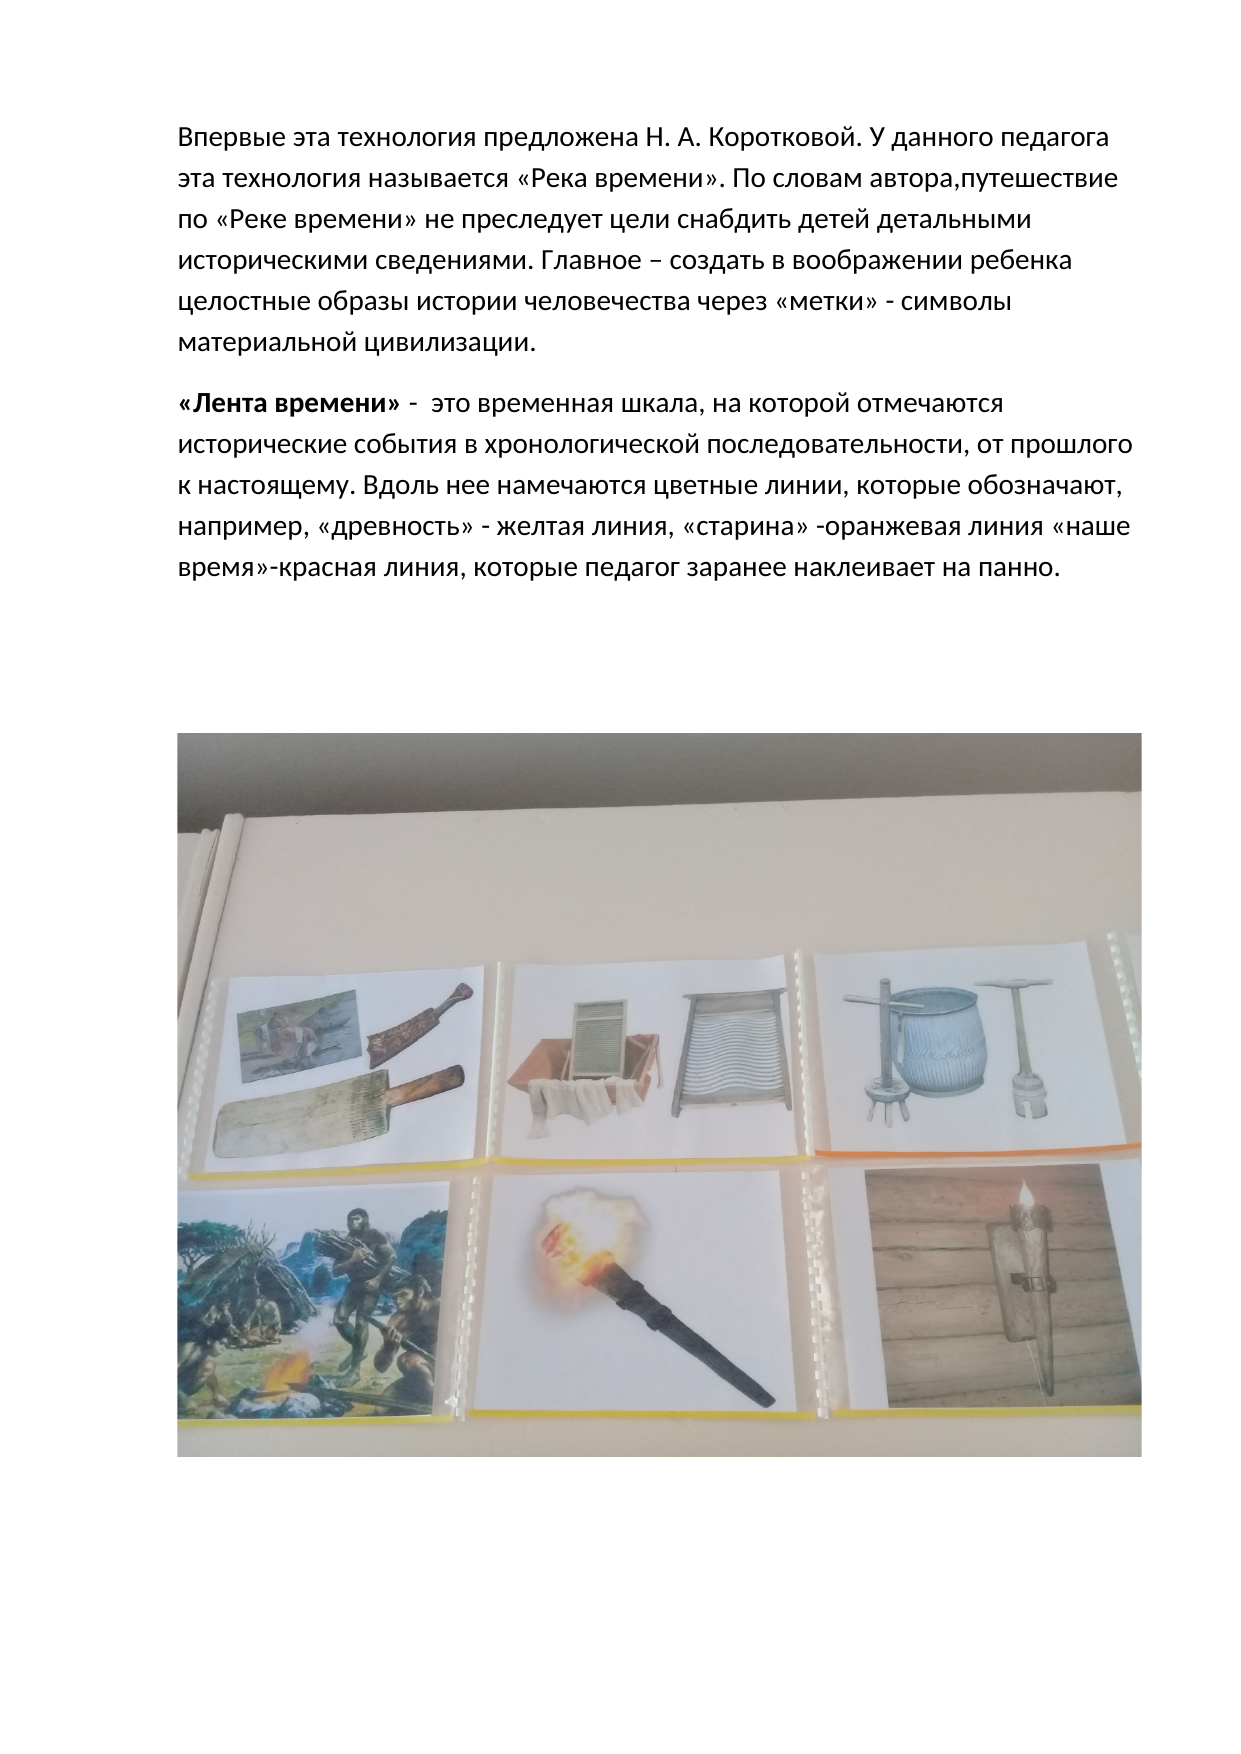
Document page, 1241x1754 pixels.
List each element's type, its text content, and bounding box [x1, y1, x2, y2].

text «Лента времени» - это временная шкала, на которой отмечаются исторические события в хронологической последовательности, от прошлого к настоящему. Вдоль нее намечаются цветные линии, которые обозначают, например, «древность» - желтая линия, «старина» -оранжевая линия «наше время»-красная линия, которые педагог заранее наклеивает на панно. [177, 384, 1152, 584]
text Впервые эта технология предложена Н. А. Коротковой. У данного педагога эта технология называется «Река времени». По словам автора,путешествие по «Реке времени» не преследует цели снабдить детей детальными историческими сведениями. Главное – создать в воображении ребенка целостные образы истории человечества через «метки» - символы материальной цивилизации. [177, 118, 1152, 358]
picture [177, 733, 1142, 1457]
